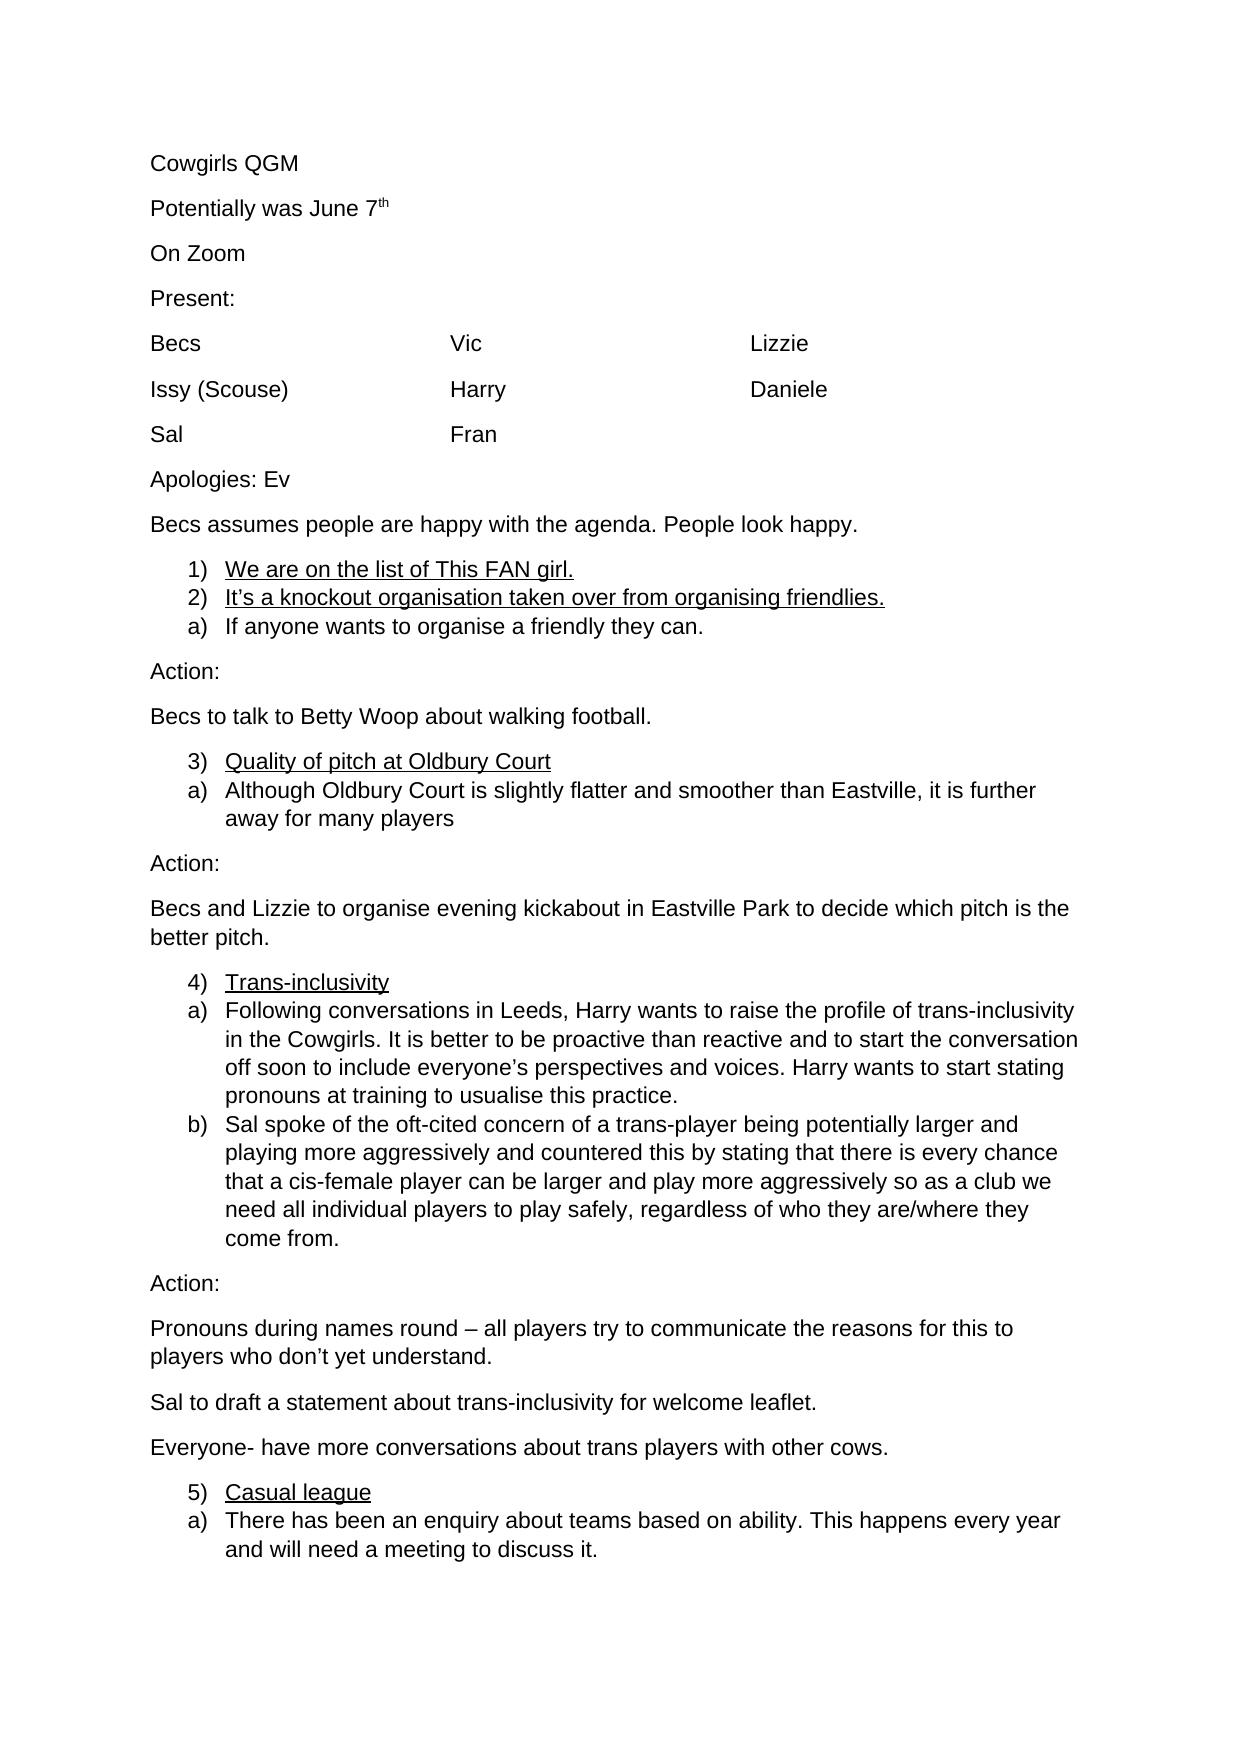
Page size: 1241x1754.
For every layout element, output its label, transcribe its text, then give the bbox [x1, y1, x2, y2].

text Sal Fran [150, 421, 1090, 447]
text Cowgirls QGM [150, 150, 1090, 176]
list There has been an enquiry about teams based on ability. This happens every year and will need a meeting to discuss it. [187, 1507, 1090, 1562]
list Quality of pitch at Oldbury Court [187, 748, 1090, 774]
text Becs to talk to Betty Woop about walking football. [150, 703, 1090, 729]
text Becs and Lizzie to organise evening kickabout in Eastville Park to decide which pitch is the better pitch. [150, 895, 1090, 950]
list If anyone wants to organise a friendly they can. [187, 613, 1090, 639]
text Becs assumes people are happy with the agenda. People look happy. [150, 511, 1090, 537]
text Potentially was June 7th [150, 195, 1090, 221]
text Present: [150, 285, 1090, 312]
list Following conversations in Leeds, Harry wants to raise the profile of trans-inclusivity in the Cowgirls. It is better to be proactive than reactive and to start the conversation off soon to include everyone’s perspectives and voices. Harry wants to start stating pronouns at training to usualise this practice. [187, 997, 1090, 1109]
text Everyone- have more conversations about trans players with other cows. [150, 1433, 1090, 1460]
text Action: [150, 658, 1090, 684]
text On Zoom [150, 240, 1090, 267]
list Although Oldbury Court is slightly flatter and smoother than Eastville, it is further away for many players [187, 777, 1090, 831]
list Sal spoke of the oft-cited concern of a trans-player being potentially larger and playing more aggressively and countered this by stating that there is every chance that a cis-female player can be larger and play more aggressively so as a club we need all individual players to play safely, regardless of who they are/where they come from. [187, 1111, 1090, 1251]
text Apologies: Ev [150, 466, 1090, 492]
list Trans-inclusivity [187, 969, 1090, 995]
list We are on the list of This FAN girl. [187, 556, 1090, 582]
text Sal to draft a statement about trans-inclusivity for welcome leaflet. [150, 1388, 1090, 1415]
text Action: [150, 850, 1090, 876]
text Issy (Scouse) Harry Daniele [150, 376, 1090, 402]
text Action: [150, 1270, 1090, 1296]
text Pronouns during names round – all players try to communicate the reasons for this to players who don’t yet understand. [150, 1315, 1090, 1370]
list It’s a knockout organisation taken over from organising friendlies. [187, 584, 1090, 611]
list Casual league [187, 1479, 1090, 1505]
text Becs Vic Lizzie [150, 330, 1090, 357]
